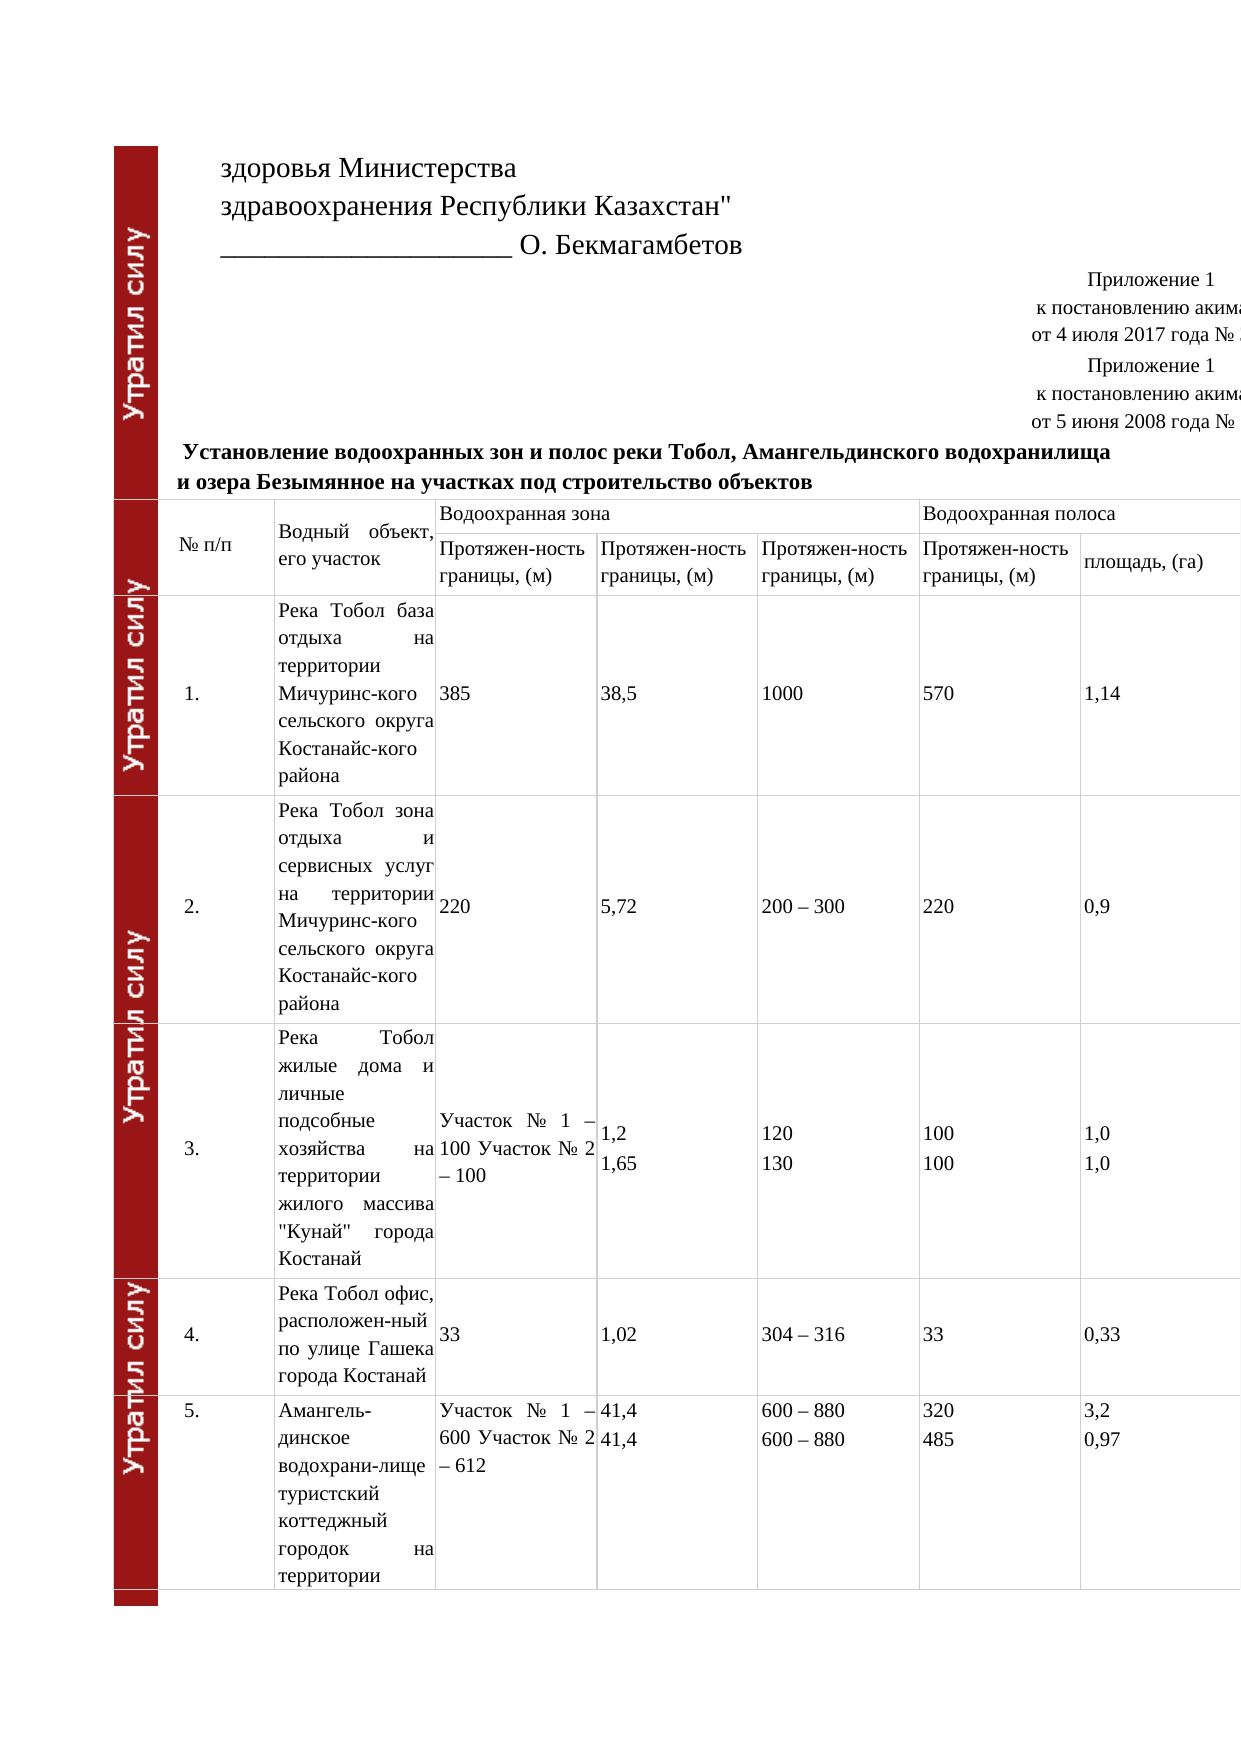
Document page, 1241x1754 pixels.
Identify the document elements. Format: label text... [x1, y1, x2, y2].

table_header Водный объект, его участок [275, 500, 435, 595]
picture [114, 183, 158, 188]
text Установление водоохранных зон и полос реки Тобол, Амангельдинского водохранилища и озера Безымянное на участках под строительство объектов [112, 438, 1128, 495]
table_cell Протяжен-ность границы, (м) [758, 534, 919, 595]
table_cell Амангель-динское водохрани-лище туристский коттеджный городок на территории Мичуринс-кого сельского округа Костанайс-кого района [275, 1396, 435, 1589]
table_cell 220 [436, 796, 596, 1022]
table_cell 3. [114, 1024, 274, 1278]
table_cell 5,72 [598, 796, 757, 1022]
table_cell 38,5 [598, 596, 757, 795]
text здоровья Министерства [112, 150, 1128, 183]
table_cell Протяжен-ность границы, (м) [598, 534, 757, 595]
table_header Приложение 1 к постановлению акимата от 4 июля 2017 года № 333 [912, 266, 1240, 352]
table_cell Участок № 1 – 600 Участок № 2 – 612 [436, 1396, 596, 1589]
picture [114, 261, 158, 266]
picture [114, 1590, 158, 1606]
table_header Водоохранная полоса [920, 500, 1240, 533]
table_cell 304 – 316 [758, 1279, 919, 1395]
table_cell 600 – 880 600 – 880 [758, 1396, 919, 1589]
table_cell 1. [114, 596, 274, 795]
table_cell 1,14 [1081, 596, 1240, 795]
table_header [101, 266, 912, 352]
table_cell 0,9 [1081, 796, 1240, 1022]
table_cell 41,4 41,4 [598, 1396, 757, 1589]
table_cell 5. [114, 1396, 274, 1589]
picture [114, 495, 158, 499]
picture [114, 146, 158, 150]
picture [114, 222, 158, 227]
table_cell 1,02 [598, 1279, 757, 1395]
table_cell Приложение 1 к постановлению акимата от 5 июня 2008 года № 320 [912, 352, 1240, 438]
table_cell 100 100 [920, 1024, 1080, 1278]
table_cell 2. [114, 796, 274, 1022]
table_cell Протяжен-ность границы, (м) [920, 534, 1080, 595]
table_cell 320 485 [920, 1396, 1080, 1589]
table_cell 3,2 0,97 [1081, 1396, 1240, 1589]
table_cell 570 [920, 596, 1080, 795]
table_cell 1,2 1,65 [598, 1024, 757, 1278]
table_cell Участок № 1 – 100 Участок № 2 – 100 [436, 1024, 596, 1278]
table_cell Река Тобол офис, расположен-ный по улице Гашека города Костанай [275, 1279, 435, 1395]
table_cell 1,0 1,0 [1081, 1024, 1240, 1278]
table_cell 220 [920, 796, 1080, 1022]
table_cell 1000 [758, 596, 919, 795]
table_cell 200 – 300 [758, 796, 919, 1022]
text здравоохранения Республики Казахстан" [112, 188, 1128, 222]
table_cell 120 130 [758, 1024, 919, 1278]
table_header № п/п [114, 500, 274, 595]
table_header Водоохранная зона [436, 500, 919, 533]
table_cell 33 [920, 1279, 1080, 1395]
table_cell Река Тобол база отдыха на территории Мичуринс-кого сельского округа Костанайс-кого района [275, 596, 435, 795]
text ____________________ О. Бекмагамбетов [112, 227, 1128, 261]
table_cell Река Тобол зона отдыха и сервисных услуг на территории Мичуринс-кого сельского округа Костанайс-кого района [275, 796, 435, 1022]
table_cell Река Тобол жилые дома и личные подсобные хозяйства на территории жилого массива "Кунай" города Костанай [275, 1024, 435, 1278]
table_cell [101, 352, 912, 438]
table_cell площадь, (га) [1081, 534, 1240, 595]
table_cell 385 [436, 596, 596, 795]
table_cell 33 [436, 1279, 596, 1395]
table_cell 0,33 [1081, 1279, 1240, 1395]
table_cell Протяжен-ность границы, (м) [436, 534, 596, 595]
table_cell 4. [114, 1279, 274, 1395]
